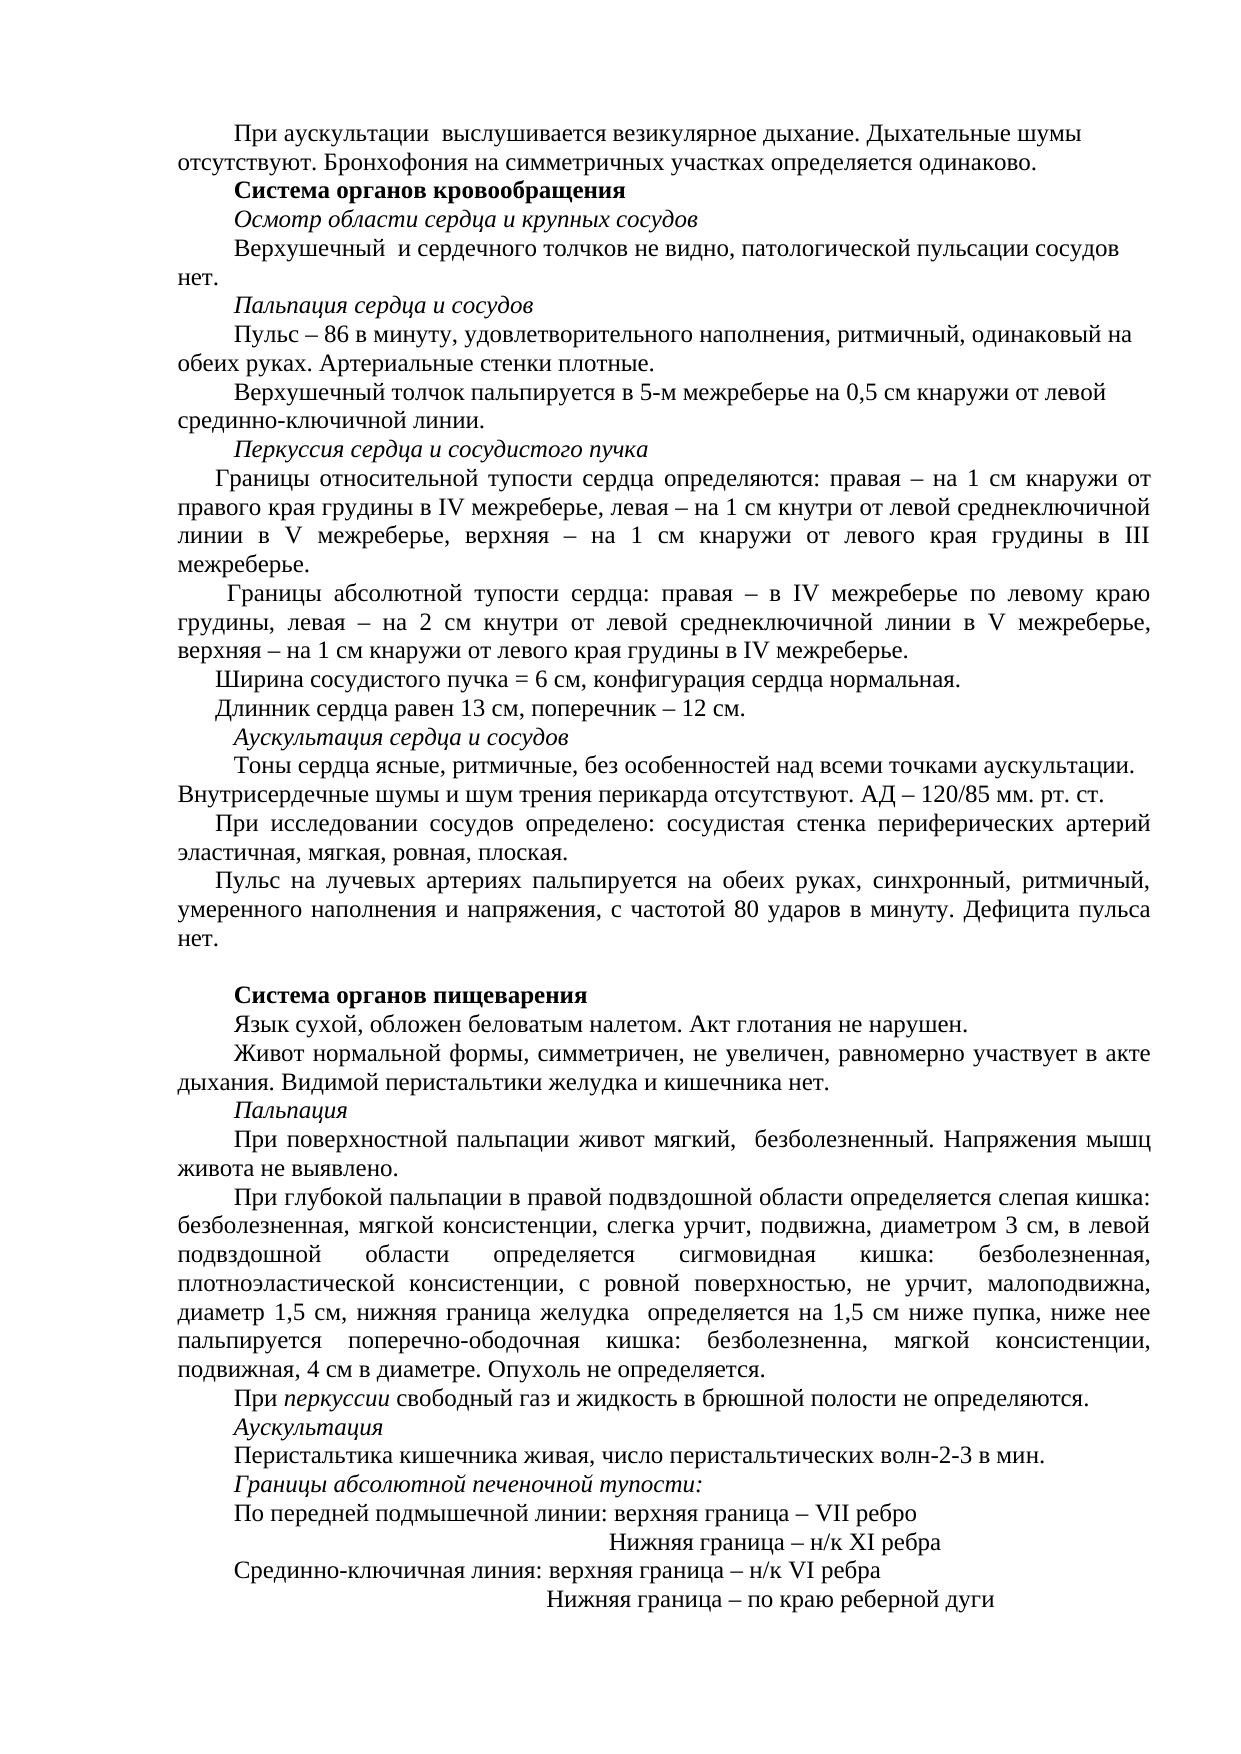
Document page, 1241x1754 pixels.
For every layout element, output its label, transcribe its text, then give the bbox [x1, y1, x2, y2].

text Срединно-ключичная линия: верхняя граница – н/к VI ребра [177, 1556, 1152, 1584]
text Осмотр области сердца и крупных сосудов [177, 204, 1152, 233]
text Система органов кровообращения [177, 176, 1152, 204]
text Нижняя граница – н/к XI ребра [177, 1527, 1152, 1556]
text Перкуссия сердца и сосудистого пучка [177, 434, 1152, 463]
text При глубокой пальпации в правой подвздошной области определяется слепая кишка: безболезненная, мягкой консистенции, слегка урчит, подвижна, диаметром 3 см, в левой подвздошной области определяется сигмовидная кишка: безболезненная, плотноэластической консистенции, с ровной поверхностью, не урчит, малоподвижна, диаметр 1,5 см, нижняя граница желудка определяется на 1,5 см ниже пупка, ниже нее пальпируется поперечно-ободочная кишка: безболезненна, мягкой консистенции, подвижная, 4 см в диаметре. Опухоль не определяется. [177, 1182, 1152, 1383]
text При перкуссии свободный газ и жидкость в брюшной полости не определяются. [177, 1383, 1152, 1412]
text Пульс на лучевых артериях пальпируется на обеих руках, синхронный, ритмичный, умеренного наполнения и напряжения, с частотой 80 ударов в минуту. Дефицита пульса нет. [177, 866, 1152, 952]
text Перистальтика кишечника живая, число перистальтических волн-2-3 в мин. [177, 1441, 1152, 1469]
text Границы абсолютной тупости сердца: правая – в IV межреберье по левому краю грудины, левая – на кнутри от левой среднеключичной линии в V межреберье, верхняя – на кнаружи от левого края грудины в IV межреберье. [177, 578, 1152, 664]
text Нижняя граница – по краю реберной дуги [177, 1584, 1152, 1613]
text При аускультации выслушивается везикулярное дыхание. Дыхательные шумы отсутствуют. Бронхофония на симметричных участках определяется одинаково. [177, 118, 1152, 176]
text Живот нормальной формы, симметричен, не увеличен, равномерно участвует в акте дыхания. Видимой перистальтики желудка и кишечника нет. [177, 1038, 1152, 1096]
text Верхушечный и сердечного толчков не видно, патологической пульсации сосудов нет. [177, 233, 1152, 291]
text При поверхностной пальпации живот мягкий, безболезненный. Напряжения мышц живота не выявлено. [177, 1124, 1152, 1182]
text Границы абсолютной печеночной тупости: [177, 1469, 1152, 1498]
text Ширина сосудистого пучка = , конфигурация сердца нормальная. [177, 664, 1152, 693]
text Система органов пищеварения [177, 981, 1152, 1009]
text Границы относительной тупости сердца определяются: правая – на кнаружи от правого края грудины в IV межреберье, левая – на кнутри от левой среднеключичной линии в V межреберье, верхняя – на кнаружи от левого края грудины в III межреберье. [177, 463, 1152, 578]
text Тоны сердца ясные, ритмичные, без особенностей над всеми точками аускультации. Внутрисердечные шумы и шум трения перикарда отсутствуют. АД – 120/85 мм. рт. ст. [177, 751, 1152, 808]
text Пальпация [177, 1096, 1152, 1124]
text Язык сухой, обложен беловатым налетом. Акт глотания не нарушен. [177, 1009, 1152, 1038]
text Длинник сердца равен , поперечник – . [177, 693, 1152, 722]
text Пульс – 86 в минуту, удовлетворительного наполнения, ритмичный, одинаковый на обеих руках. Артериальные стенки плотные. [177, 319, 1152, 377]
text Верхушечный толчок пальпируется в 5-м межреберье на кнаружи от левой срединно-ключичной линии. [177, 377, 1152, 434]
text По передней подмышечной линии: верхняя граница – VII ребро [177, 1498, 1152, 1527]
text Пальпация сердца и сосудов [177, 291, 1152, 319]
text Аускультация [177, 1412, 1152, 1441]
text Аускультация сердца и сосудов [177, 722, 1152, 751]
text При исследовании сосудов определено: сосудистая стенка периферических артерий эластичная, мягкая, ровная, плоская. [177, 808, 1152, 866]
